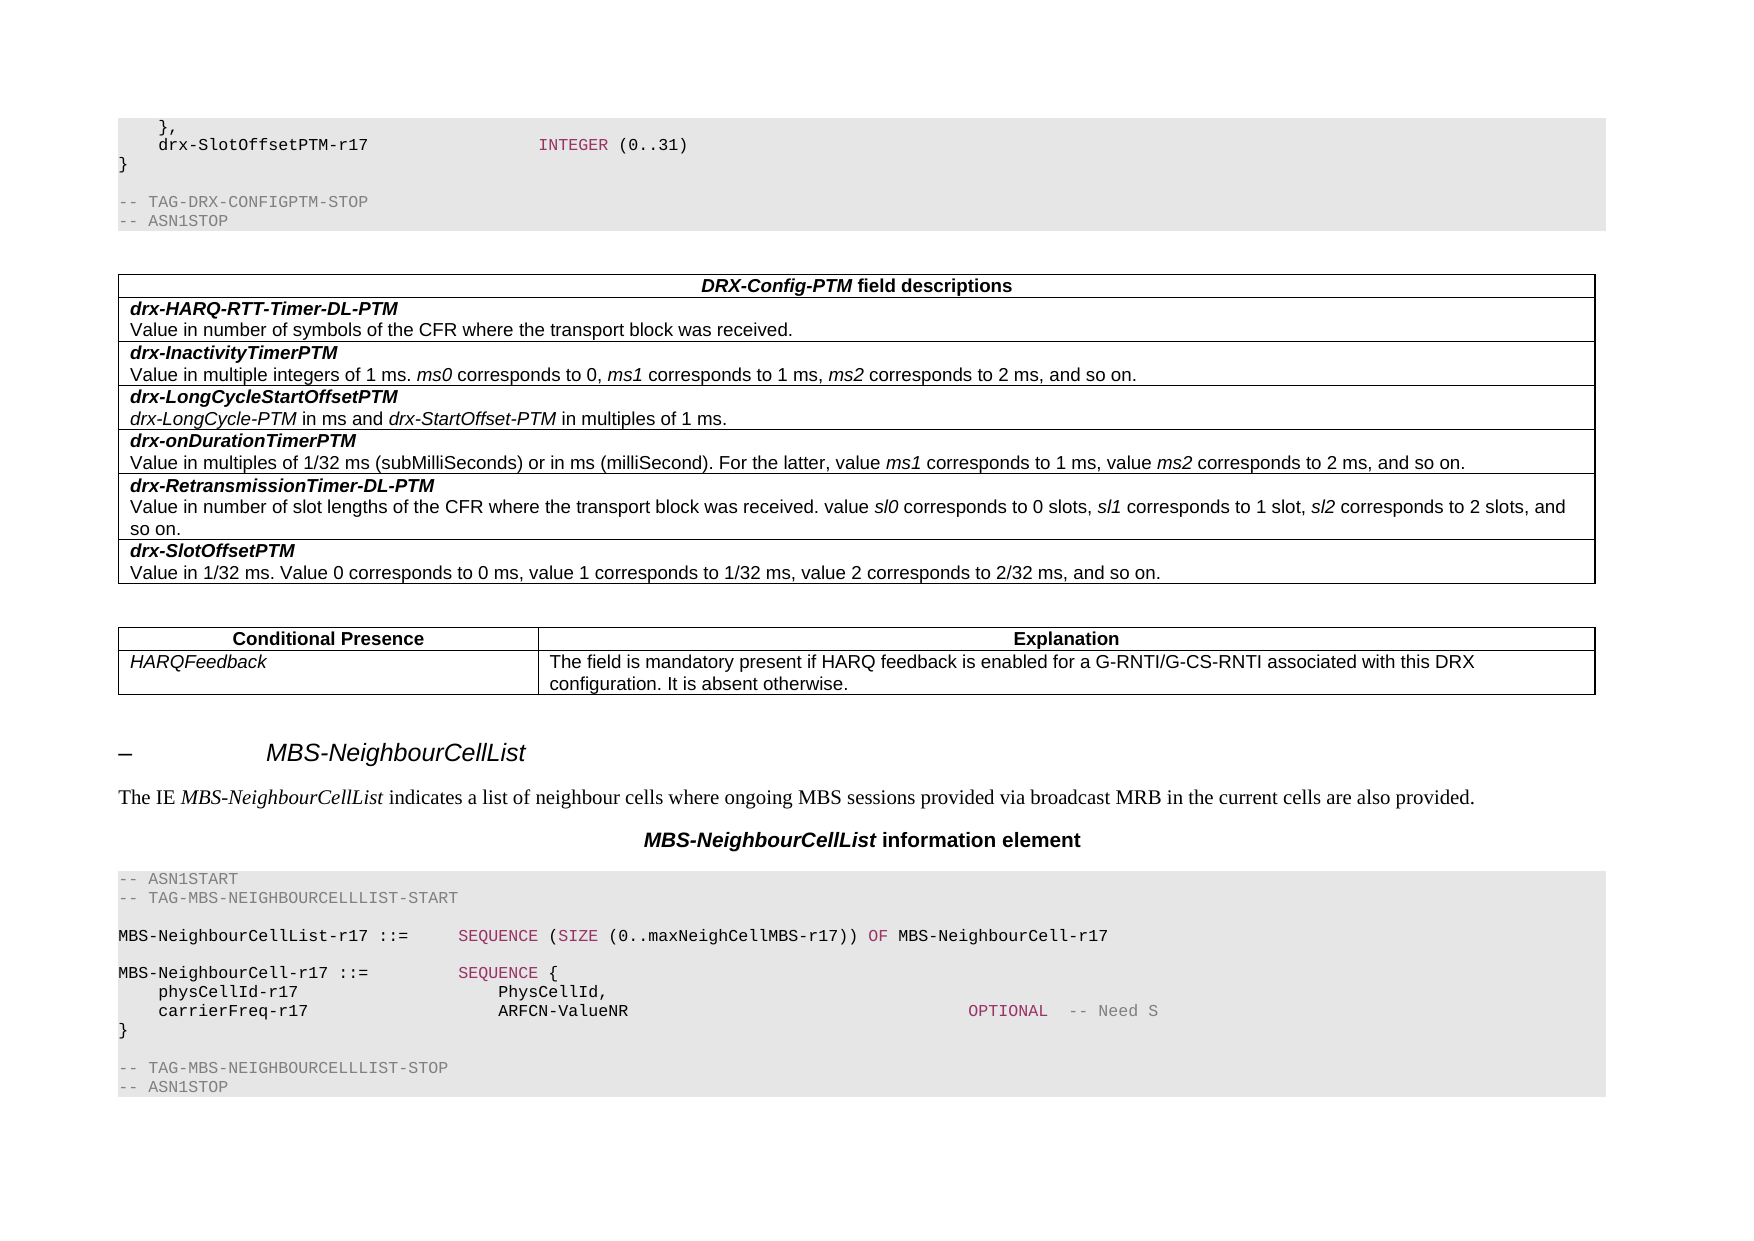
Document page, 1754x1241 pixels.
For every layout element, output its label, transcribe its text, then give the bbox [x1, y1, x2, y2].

text -- ASN1STOP [118, 212, 1606, 231]
table_cell drx-InactivityTimerPTM Value in multiple integers of 1 ms. ms0 corresponds to 0, ms1 corresponds to 1 ms, ms2 corresponds to 2 ms, and so on. [119, 342, 1594, 385]
table_cell drx-LongCycleStartOffsetPTM drx-LongCycle-PTM in ms and drx-StartOffset-PTM in multiples of 1 ms. [119, 386, 1594, 429]
table_header DRX-Config-PTM field descriptions [119, 275, 1594, 297]
text }, [118, 118, 1606, 137]
text -- ASN1START [118, 871, 1606, 889]
table_cell drx-HARQ-RTT-Timer-DL-PTM Value in number of symbols of the CFR where the transport block was received. [119, 298, 1594, 341]
table_cell HARQFeedback [119, 651, 538, 694]
text -- TAG-DRX-CONFIGPTM-STOP [118, 193, 1606, 212]
text MBS-NeighbourCell-r17 ::= SEQUENCE { [118, 965, 1606, 984]
table_header Explanation [539, 628, 1594, 650]
text carrierFreq-r17 ARFCN-ValueNR OPTIONAL -- Need S [118, 1003, 1606, 1022]
table_cell The field is mandatory present if HARQ feedback is enabled for a G-RNTI/G-CS-RNTI associated with this DRX configuration. It is absent otherwise. [539, 651, 1594, 694]
text drx-SlotOffsetPTM-r17 INTEGER (0..31) [118, 137, 1606, 156]
text } [118, 1022, 1606, 1040]
text -- TAG-MBS-NEIGHBOURCELLLIST-START [118, 889, 1606, 908]
table_header Conditional Presence [119, 628, 538, 650]
text The IE MBS-NeighbourCellList indicates a list of neighbour cells where ongoing MBS sessions provided via broadcast MRB in the current cells are also provided. [118, 785, 1606, 809]
text MBS-NeighbourCellList information element [118, 828, 1606, 852]
text MBS-NeighbourCellList-r17 ::= SEQUENCE (SIZE (0..maxNeighCellMBS-r17)) OF MBS-NeighbourCell-r17 [118, 927, 1606, 946]
table_cell drx-RetransmissionTimer-DL-PTM Value in number of slot lengths of the CFR where the transport block was received. value sl0 corresponds to 0 slots, sl1 corresponds to 1 slot, sl2 corresponds to 2 slots, and so on. [119, 474, 1594, 539]
text – MBS-NeighbourCellList [118, 738, 1606, 766]
table_cell drx-SlotOffsetPTM Value in 1/32 ms. Value 0 corresponds to 0 ms, value 1 corresponds to 1/32 ms, value 2 corresponds to 2/32 ms, and so on. [119, 540, 1594, 583]
text } [118, 156, 1606, 175]
text -- ASN1STOP [118, 1078, 1606, 1097]
table_cell drx-onDurationTimerPTM Value in multiples of 1/32 ms (subMilliSeconds) or in ms (milliSecond). For the latter, value ms1 corresponds to 1 ms, value ms2 corresponds to 2 ms, and so on. [119, 430, 1594, 473]
text -- TAG-MBS-NEIGHBOURCELLLIST-STOP [118, 1059, 1606, 1078]
text physCellId-r17 PhysCellId, [118, 984, 1606, 1003]
